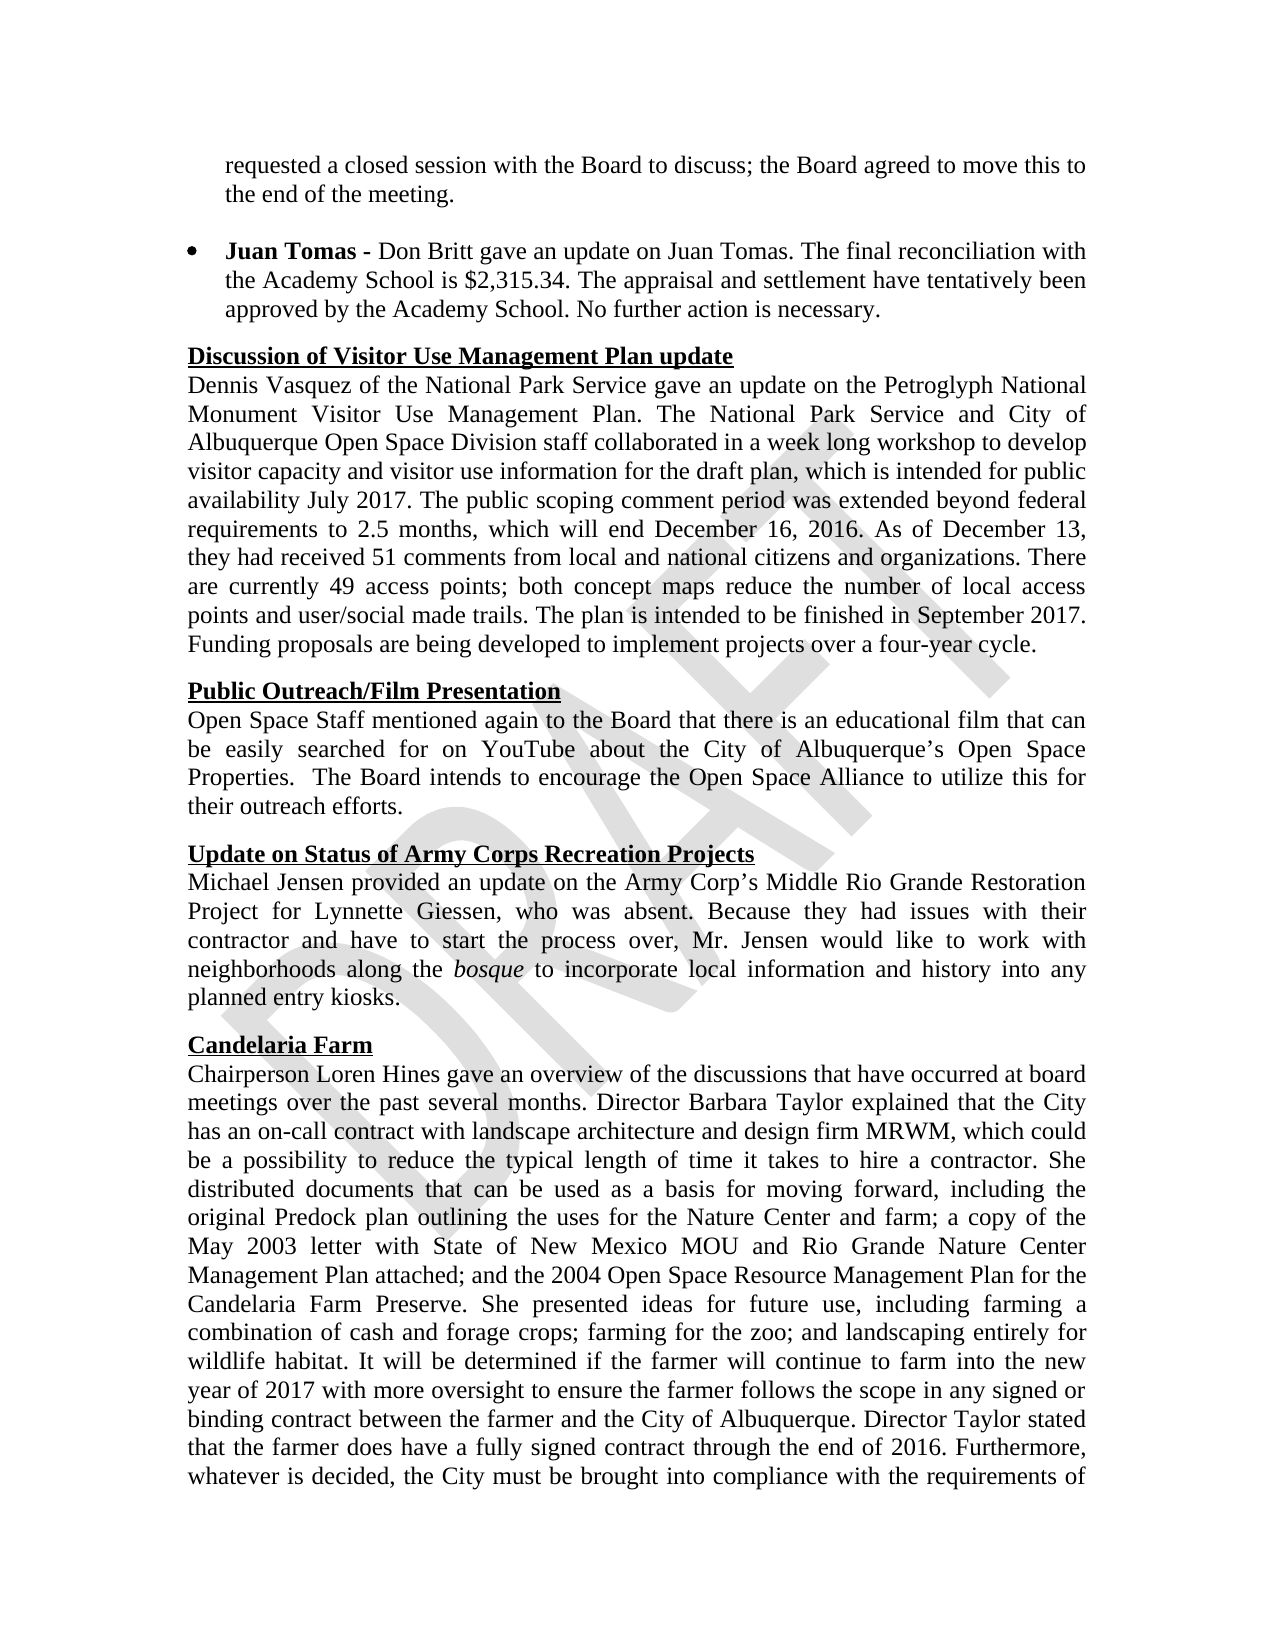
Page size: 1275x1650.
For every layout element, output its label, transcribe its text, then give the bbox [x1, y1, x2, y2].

text Public Outreach/Film Presentation [187, 676, 1087, 705]
text Update on Status of Army Corps Recreation Projects [187, 839, 1087, 867]
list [187, 150, 1087, 207]
text Open Space Staff mentioned again to the Board that there is an educational film that can be easily searched for on YouTube about the City of Albuquerque’s Open Space Properties. The Board intends to encourage the Open Space Alliance to utilize this for their outreach efforts. [187, 705, 1087, 820]
text Michael Jensen provided an update on the Army Corp’s Middle Rio Grande Restoration Project for Lynnette Giessen, who was absent. Because they had issues with their contractor and have to start the process over, Mr. Jensen would like to work with neighborhoods along the bosque to incorporate local information and history into any planned entry kiosks. [187, 867, 1087, 1011]
text Candelaria Farm [187, 1030, 1087, 1059]
list Juan Tomas - Don Britt gave an update on Juan Tomas. The final reconciliation with the Academy School is $2,315.34. The appraisal and settlement have tentatively been approved by the Academy School. No further action is necessary. [187, 236, 1087, 322]
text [187, 1059, 1087, 1490]
text Discussion of Visitor Use Management Plan update [187, 341, 1087, 370]
text Dennis Vasquez of the National Park Service gave an update on the Petroglyph National Monument Visitor Use Management Plan. The National Park Service and City of Albuquerque Open Space Division staff collaborated in a week long workshop to develop visitor capacity and visitor use information for the draft plan, which is intended for public availability July 2017. The public scoping comment period was extended beyond federal requirements to 2.5 months, which will end December 16, 2016. As of December 13, they had received 51 comments from local and national citizens and organizations. There are currently 49 access points; both concept maps reduce the number of local access points and user/social made trails. The plan is intended to be finished in September 2017. Funding proposals are being developed to implement projects over a four-year cycle. [187, 370, 1087, 657]
